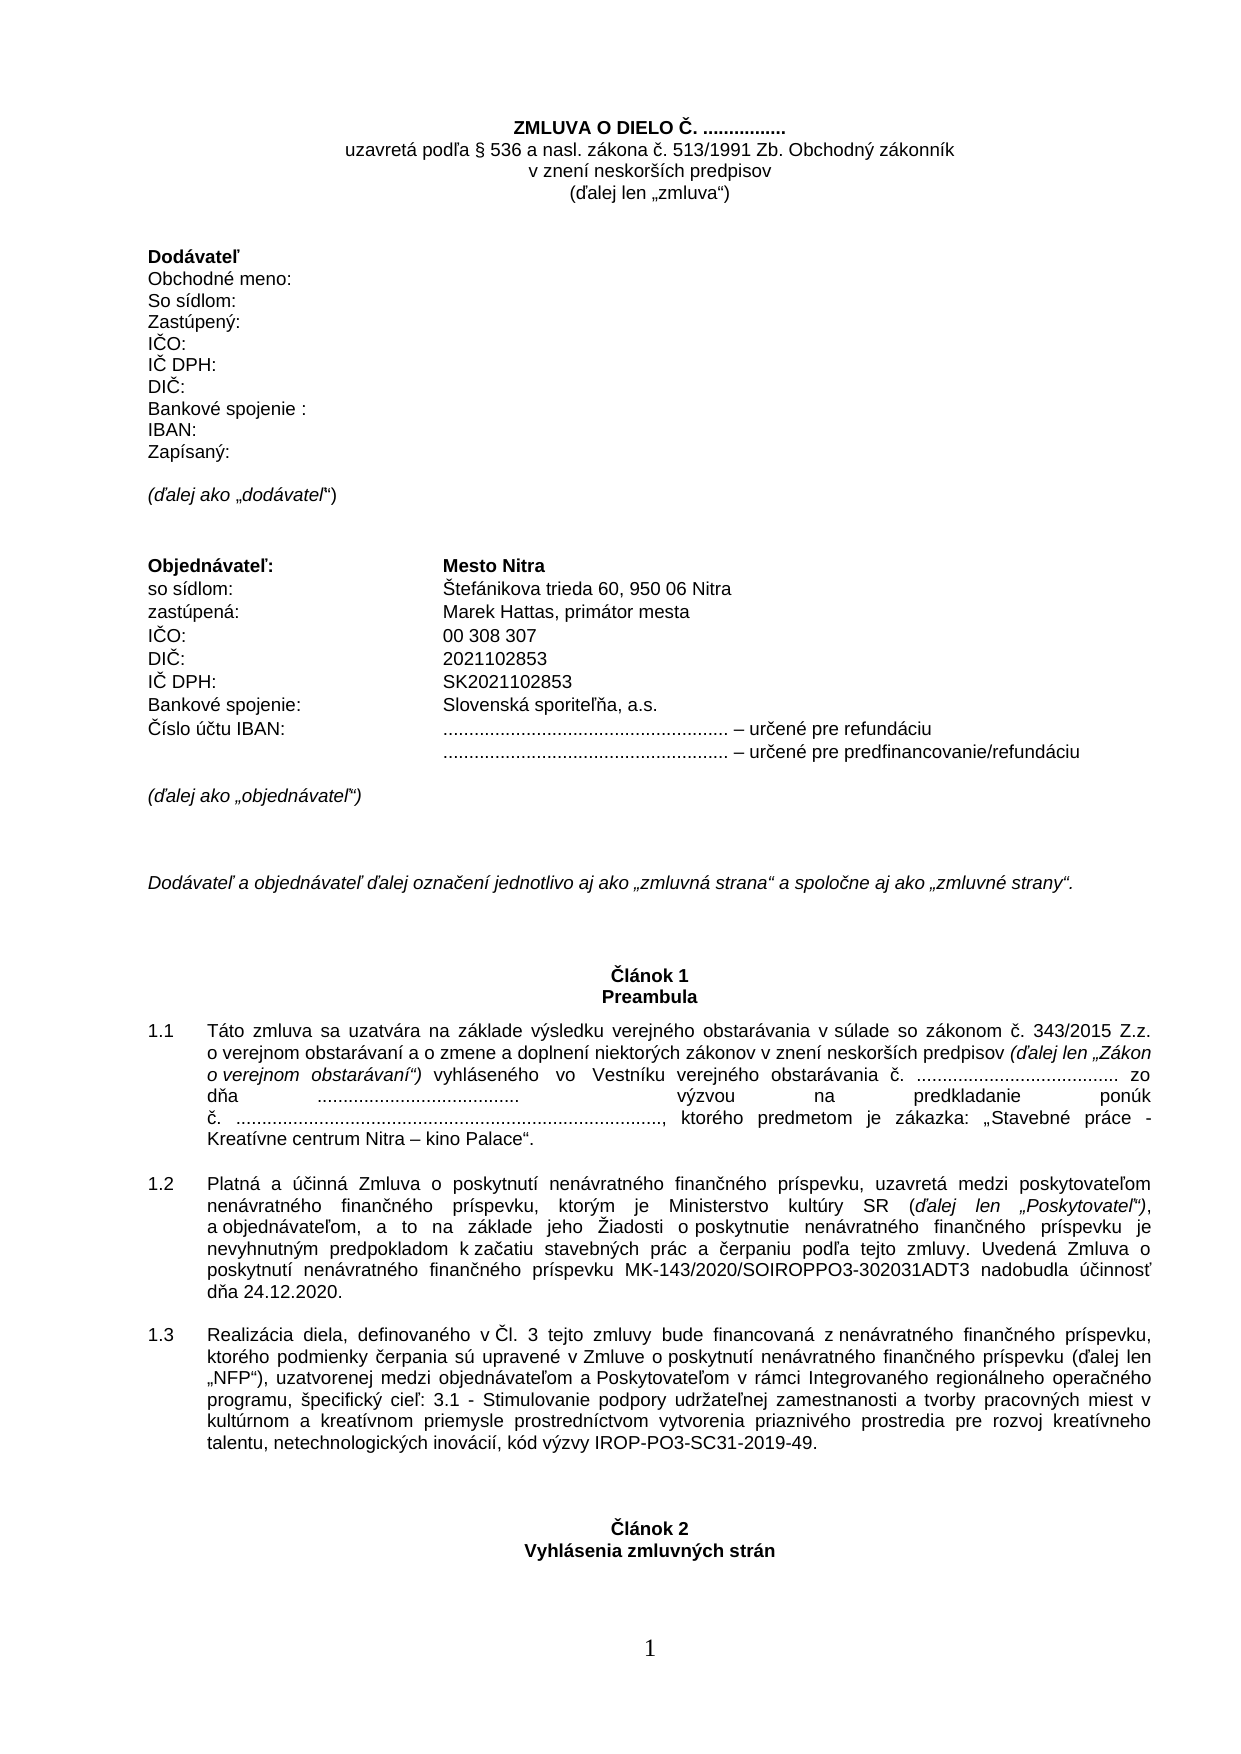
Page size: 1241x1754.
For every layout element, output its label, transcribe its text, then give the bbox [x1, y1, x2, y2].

text IČ DPH: [148, 354, 1152, 376]
text ....................................................... – určené pre predfinancovanie/refundáciu [443, 741, 1152, 762]
text Článok 1 [148, 965, 1152, 986]
text Obchodné meno: [148, 268, 1152, 289]
text so sídlom: Štefánikova trieda 60, 950 06 Nitra [148, 578, 1152, 599]
text IČ DPH: SK2021102853 [148, 671, 1152, 692]
text (ďalej ako „objednávateľ“) [148, 785, 1152, 807]
text (ďalej len „zmluva“) [148, 182, 1152, 203]
text (ďalej ako „dodávateľ“) [148, 483, 1152, 505]
text IBAN: [148, 419, 1152, 440]
list Realizácia diela, definovaného v Čl. 3 tejto zmluvy bude financovaná z nenávratného finančného príspevku, ktorého podmienky čerpania sú upravené v Zmluve o poskytnutí nenávratného finančného príspevku (ďalej len „NFP“), uzatvorenej medzi objednávateľom a Poskytovateľom v rámci Integrovaného regionálneho operačného programu, špecifický cieľ: 3.1 - Stimulovanie podpory udržateľnej zamestnanosti a tvorby pracovných miest v kultúrnom a kreatívnom priemysle prostredníctvom vytvorenia priaznivého prostredia pre rozvoj kreatívneho talentu, netechnologických inovácií, kód výzvy IROP-PO3-SC31-2019-49. [148, 1324, 1152, 1453]
text Číslo účtu IBAN: ....................................................... – určené pre refundáciu [148, 717, 1152, 739]
text So sídlom: [148, 289, 1152, 311]
text Dodávateľ [148, 246, 1152, 268]
text zastúpená: Marek Hattas, primátor mesta [148, 601, 1152, 623]
text Objednávateľ: Mesto Nitra [148, 555, 1152, 576]
text uzavretá podľa § 536 a nasl. zákona č. 513/1991 Zb. Obchodný zákonník [148, 138, 1152, 160]
list Platná a účinná Zmluva o poskytnutí nenávratného finančného príspevku, uzavretá medzi poskytovateľom nenávratného finančného príspevku, ktorým je Ministerstvo kultúry SR (ďalej len „Poskytovateľ“), a objednávateľom, a to na základe jeho Žiadosti o poskytnutie nenávratného finančného príspevku je nevyhnutným predpokladom k začatiu stavebných prác a čerpaniu podľa tejto zmluvy. Uvedená Zmluva o poskytnutí nenávratného finančného príspevku MK-143/2020/SOIROPPO3-302031ADT3 nadobudla účinnosť dňa 24.12.2020. [148, 1173, 1152, 1302]
text Vyhlásenia zmluvných strán [148, 1539, 1152, 1561]
list Táto zmluva sa uzatvára na základe výsledku verejného obstarávania v súlade so zákonom č. 343/2015 Z.z. o verejnom obstarávaní a o zmene a doplnení niektorých zákonov v znení neskorších predpisov (ďalej len „Zákon o verejnom obstarávaní“) vyhláseného vo Vestníku verejného obstarávania č. ....................................... zo dňa ....................................... výzvou na predkladanie ponúk č. .................................................................................., ktorého predmetom je zákazka: „Stavebné práce - Kreatívne centrum Nitra – kino Palace“. [148, 1020, 1152, 1150]
text IČO: [148, 333, 1152, 354]
text DIČ: 2021102853 [148, 648, 1152, 669]
text Bankové spojenie : [148, 397, 1152, 419]
text Bankové spojenie: Slovenská sporiteľňa, a.s. [148, 694, 1152, 716]
text Zastúpený: [148, 311, 1152, 333]
text Článok 2 [148, 1518, 1152, 1539]
text IČO: 00 308 307 [148, 624, 1152, 646]
text Zapísaný: [148, 440, 1152, 462]
text Preambula [148, 986, 1152, 1008]
text Zmluva o dielo č. ................ [148, 117, 1152, 138]
text v znení neskorších predpisov [148, 160, 1152, 182]
text DIČ: [148, 376, 1152, 397]
text Dodávateľ a objednávateľ ďalej označení jednotlivo aj ako „zmluvná strana“ a spoločne aj ako „zmluvné strany“. [148, 872, 1152, 893]
